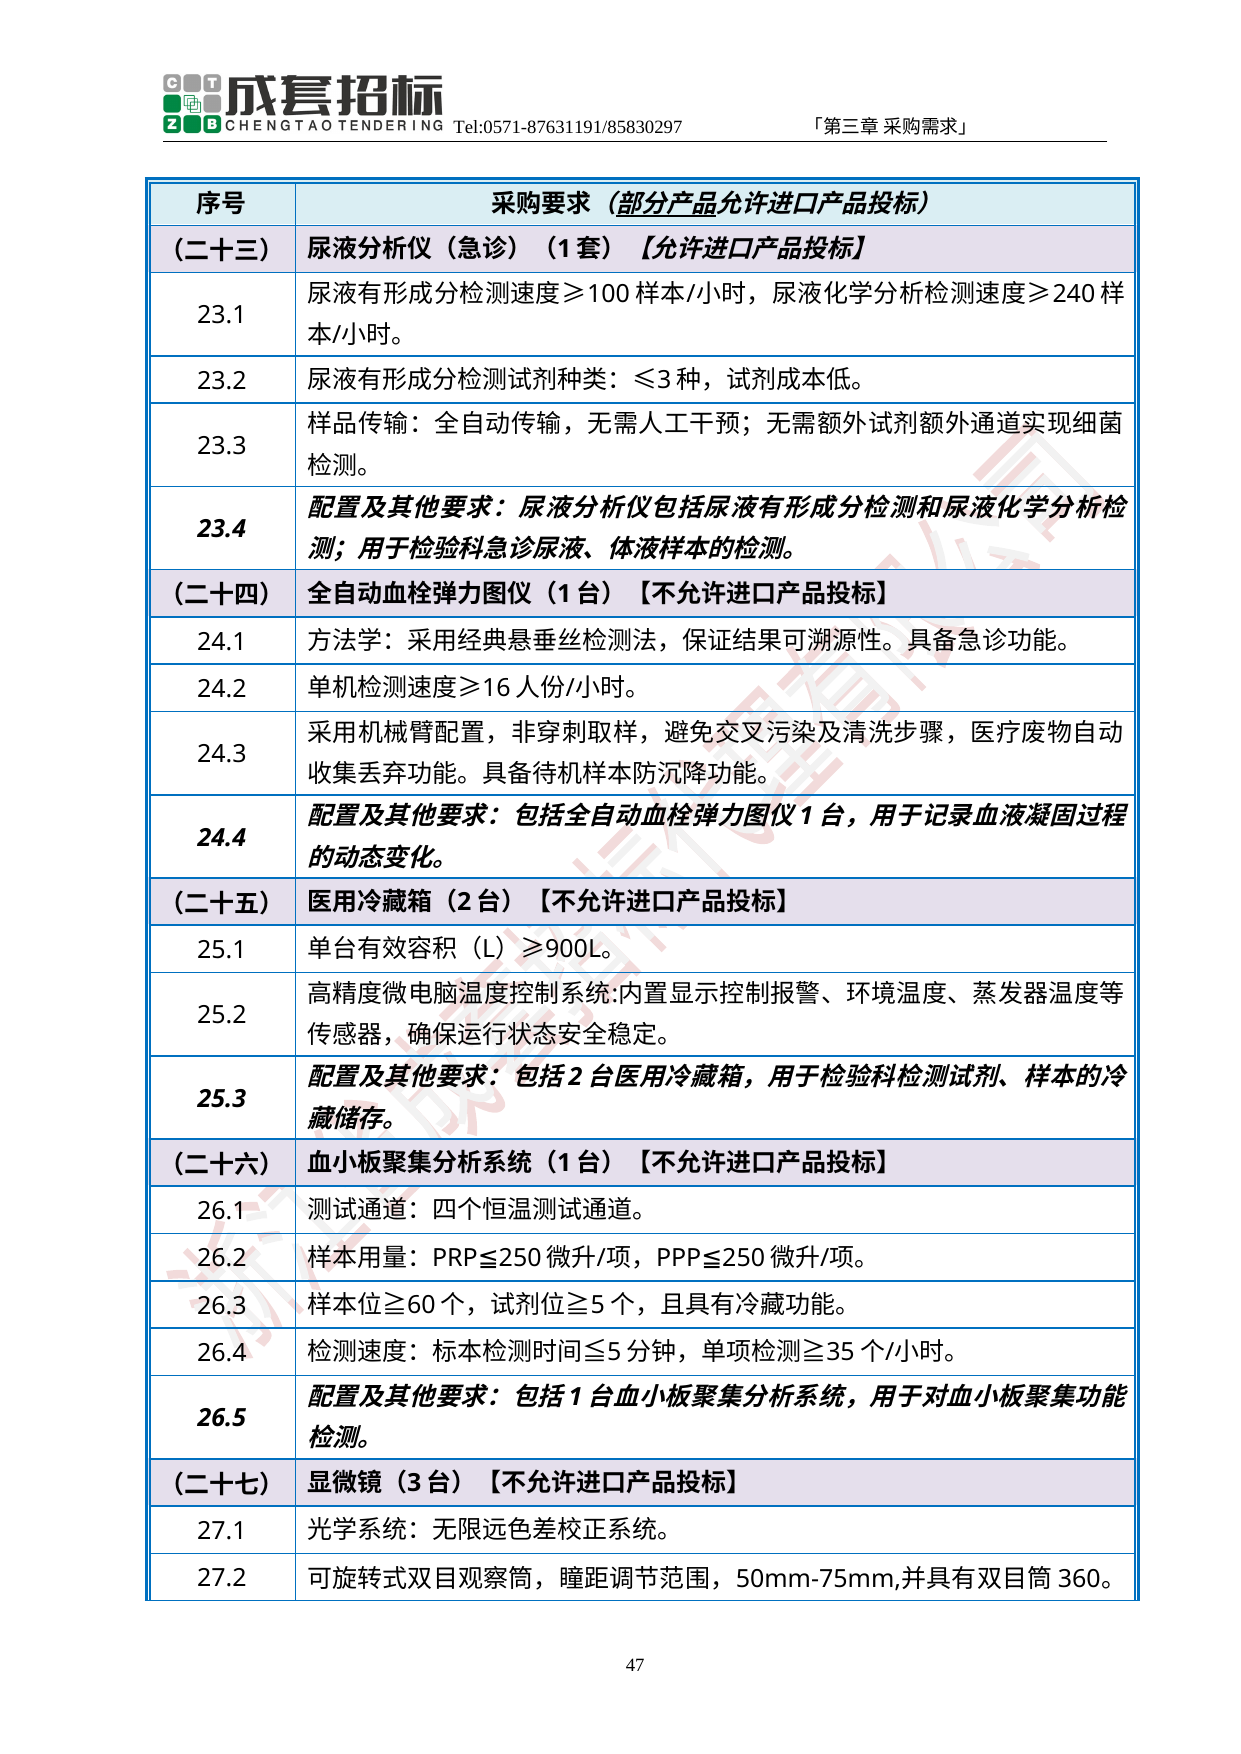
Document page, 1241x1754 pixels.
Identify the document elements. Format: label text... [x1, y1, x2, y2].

table_cell 26.5 [151, 1376, 295, 1458]
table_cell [296, 1554, 1134, 1600]
table_cell 样本用量：PRP≦250微升/项，PPP≦250微升/项。 [296, 1234, 1134, 1280]
picture [162, 73, 444, 134]
table_cell 医用冷藏箱（2台）【不允许进口产品投标】 [296, 879, 1134, 924]
table_cell 26.2 [151, 1234, 295, 1280]
table_cell （二十六） [151, 1140, 295, 1185]
table_cell 配置及其他要求：包括2台医用冷藏箱，用于检验科检测试剂、样本的冷藏储存。 [296, 1057, 1134, 1138]
table_cell 24.4 [151, 796, 295, 877]
table_cell 23.4 [151, 487, 295, 569]
table_cell 单机检测速度≥16人份/小时。 [296, 665, 1134, 711]
table_cell 23.1 [151, 273, 295, 355]
table_cell 25.3 [151, 1057, 295, 1138]
table_cell 尿液分析仪（急诊）（1套）【允许进口产品投标】 [296, 226, 1134, 272]
table_cell 测试通道：四个恒温测试通道。 [296, 1187, 1134, 1233]
table_cell 27.2 [151, 1554, 295, 1600]
table_cell 26.1 [151, 1187, 295, 1233]
table_cell 27.1 [151, 1507, 295, 1552]
table_cell 单台有效容积（L）≥900L。 [296, 926, 1134, 972]
table_cell 方法学：采用经典悬垂丝检测法，保证结果可溯源性。具备急诊功能。 [296, 618, 1134, 663]
table_cell （二十四） [151, 570, 295, 616]
table_cell 26.3 [151, 1282, 295, 1327]
table_cell 23.3 [151, 404, 295, 486]
table_header 序号 [151, 184, 295, 224]
table_cell （二十五） [151, 879, 295, 924]
table_cell 光学系统：无限远色差校正系统。 [296, 1507, 1134, 1552]
table_cell 24.3 [151, 712, 295, 794]
table_cell 25.1 [151, 926, 295, 972]
table_cell 24.1 [151, 618, 295, 663]
table_cell 检测速度：标本检测时间≦5分钟，单项检测≧35个/小时。 [296, 1329, 1134, 1374]
table_cell （二十七） [151, 1460, 295, 1505]
table_cell 高精度微电脑温度控制系统:内置显示控制报警、环境温度、蒸发器温度等传感器，确保运行状态安全稳定。 [296, 973, 1134, 1055]
table_cell 配置及其他要求：包括全自动血栓弹力图仪1台，用于记录血液凝固过程的动态变化。 [296, 796, 1134, 877]
table_cell 25.2 [151, 973, 295, 1055]
table_cell 尿液有形成分检测试剂种类：≤3种，试剂成本低。 [296, 357, 1134, 402]
table_cell 采用机械臂配置，非穿刺取样，避免交叉污染及清洗步骤，医疗废物自动收集丢弃功能。具备待机样本防沉降功能。 [296, 712, 1134, 794]
table_cell 尿液有形成分检测速度≥100样本/小时，尿液化学分析检测速度≥240样本/小时。 [296, 273, 1134, 355]
table_cell 全自动血栓弹力图仪（1台）【不允许进口产品投标】 [296, 570, 1134, 616]
table_cell 样本位≧60个，试剂位≧5个，且具有冷藏功能。 [296, 1282, 1134, 1327]
table_header 采购要求（部分产品允许进口产品投标） [296, 184, 1134, 224]
table_cell 显微镜（3台）【不允许进口产品投标】 [296, 1460, 1134, 1505]
table_cell （二十三） [151, 226, 295, 272]
table_cell 24.2 [151, 665, 295, 711]
table_cell 血小板聚集分析系统（1台）【不允许进口产品投标】 [296, 1140, 1134, 1185]
table_cell 26.4 [151, 1329, 295, 1374]
table_cell 23.2 [151, 357, 295, 402]
table_cell 样品传输：全自动传输，无需人工干预；无需额外试剂额外通道实现细菌检测。 [296, 404, 1134, 486]
table_cell 配置及其他要求：包括1台血小板聚集分析系统，用于对血小板聚集功能检测。 [296, 1376, 1134, 1458]
table_cell 配置及其他要求：尿液分析仪包括尿液有形成分检测和尿液化学分析检测；用于检验科急诊尿液、体液样本的检测。 [296, 487, 1134, 569]
